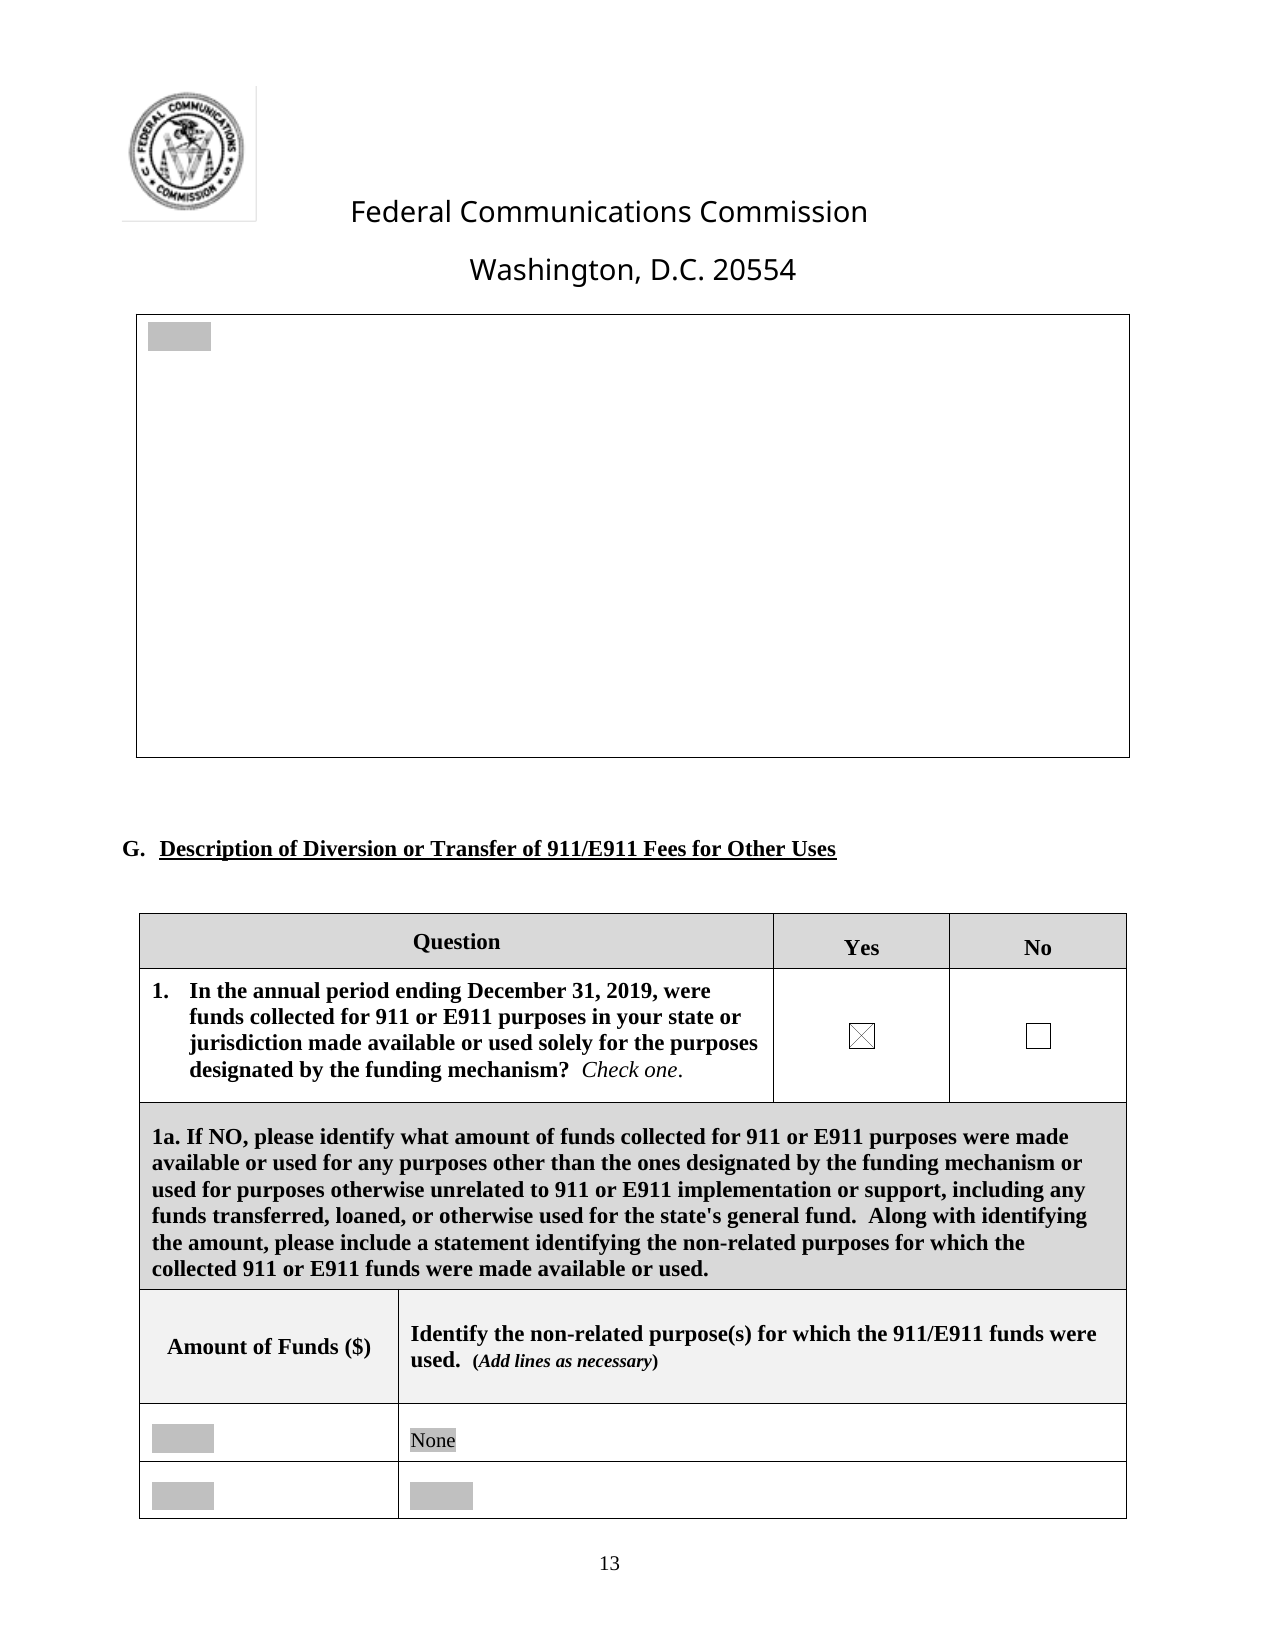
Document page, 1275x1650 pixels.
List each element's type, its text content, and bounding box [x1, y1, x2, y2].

table_cell [950, 969, 1126, 1102]
table_header Yes [774, 914, 949, 968]
table_header No [950, 914, 1126, 968]
table_cell Identify the non-related purpose(s) for which the 911/E911 funds were used. (Add lines as necessary) [399, 1290, 1126, 1403]
table_cell None [399, 1404, 1126, 1461]
table_cell [774, 969, 949, 1102]
table_cell 1a. If NO, please identify what amount of funds collected for 911 or E911 purposes were made available or used for any purposes other than the ones designated by the funding mechanism or used for purposes otherwise unrelated to 911 or E911 implementation or support, including any funds transferred, loaned, or otherwise used for the state's general fund. Along with identifying the amount, please include a statement identifying the non-related purposes for which the collected 911 or E911 funds were made available or used. [140, 1103, 1126, 1289]
picture [121, 86, 258, 223]
table_cell Amount of Funds ($) [140, 1290, 398, 1403]
list Description of Diversion or Transfer of 911/E911 Fees for Other Uses [122, 836, 1144, 862]
table_cell [399, 1462, 1126, 1518]
table_cell In the annual period ending December 31, 2019, were funds collected for 911 or E911 purposes in your state or jurisdiction made available or used solely for the purposes designated by the funding mechanism? Check one. [140, 969, 773, 1102]
table_cell [140, 1404, 398, 1461]
table_header Question [140, 914, 773, 968]
table_cell [137, 315, 1129, 757]
table_cell [140, 1462, 398, 1518]
